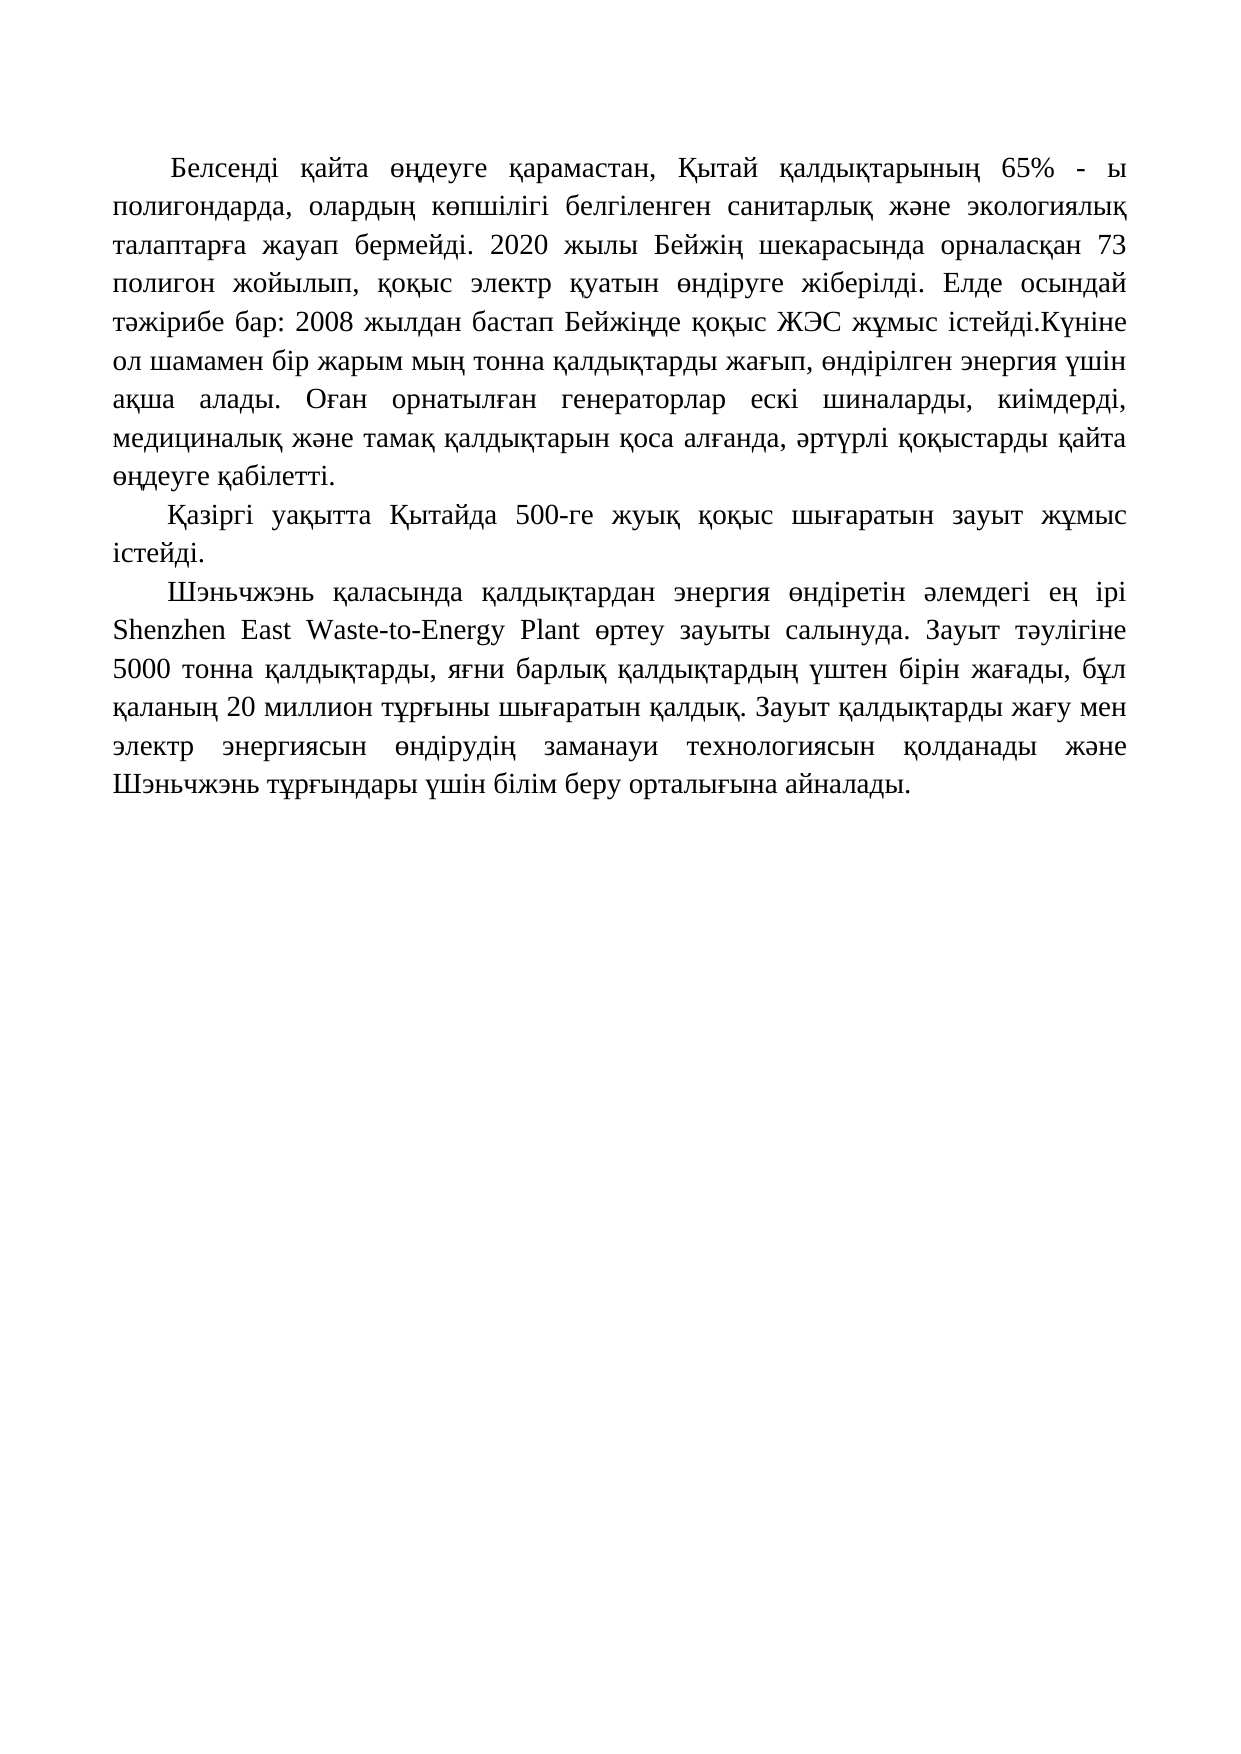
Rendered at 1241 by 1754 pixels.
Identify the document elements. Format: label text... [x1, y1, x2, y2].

text Қазіргі уақытта Қытайда 500-ге жуық қоқыс шығаратын зауыт жұмыс істейді. [112, 497, 1128, 569]
text Шэньчжэнь қаласында қалдықтардан энергия өндіретін әлемдегі ең ірі Shenzhen East Waste-to-Energy Plant өртеу зауыты салынуда. Зауыт тәулігіне 5000 тонна қалдықтарды, яғни барлық қалдықтардың үштен бірін жағады, бұл қаланың 20 миллион тұрғыны шығаратын қалдық. Зауыт қалдықтарды жағу мен электр энергиясын өндірудің заманауи технологиясын қолданады және Шэньчжэнь тұрғындары үшін білім беру орталығына айналады. [112, 574, 1128, 800]
text Белсенді қайта өңдеуге қарамастан, Қытай қалдықтарының 65% - ы полигондарда, олардың көпшілігі белгіленген санитарлық және экологиялық талаптарға жауап бермейді. 2020 жылы Бейжің шекарасында орналасқан 73 полигон жойылып, қоқыс электр қуатын өндіруге жіберілді. Елде осындай тәжірибе бар: 2008 жылдан бастап Бейжіңде қоқыс ЖЭС жұмыс істейді.Күніне ол шамамен бір жарым мың тонна қалдықтарды жағып, өндірілген энергия үшін ақша алады. Оған орнатылған генераторлар ескі шиналарды, киімдерді, медициналық және тамақ қалдықтарын қоса алғанда, әртүрлі қоқыстарды қайта өңдеуге қабілетті. [112, 150, 1128, 492]
